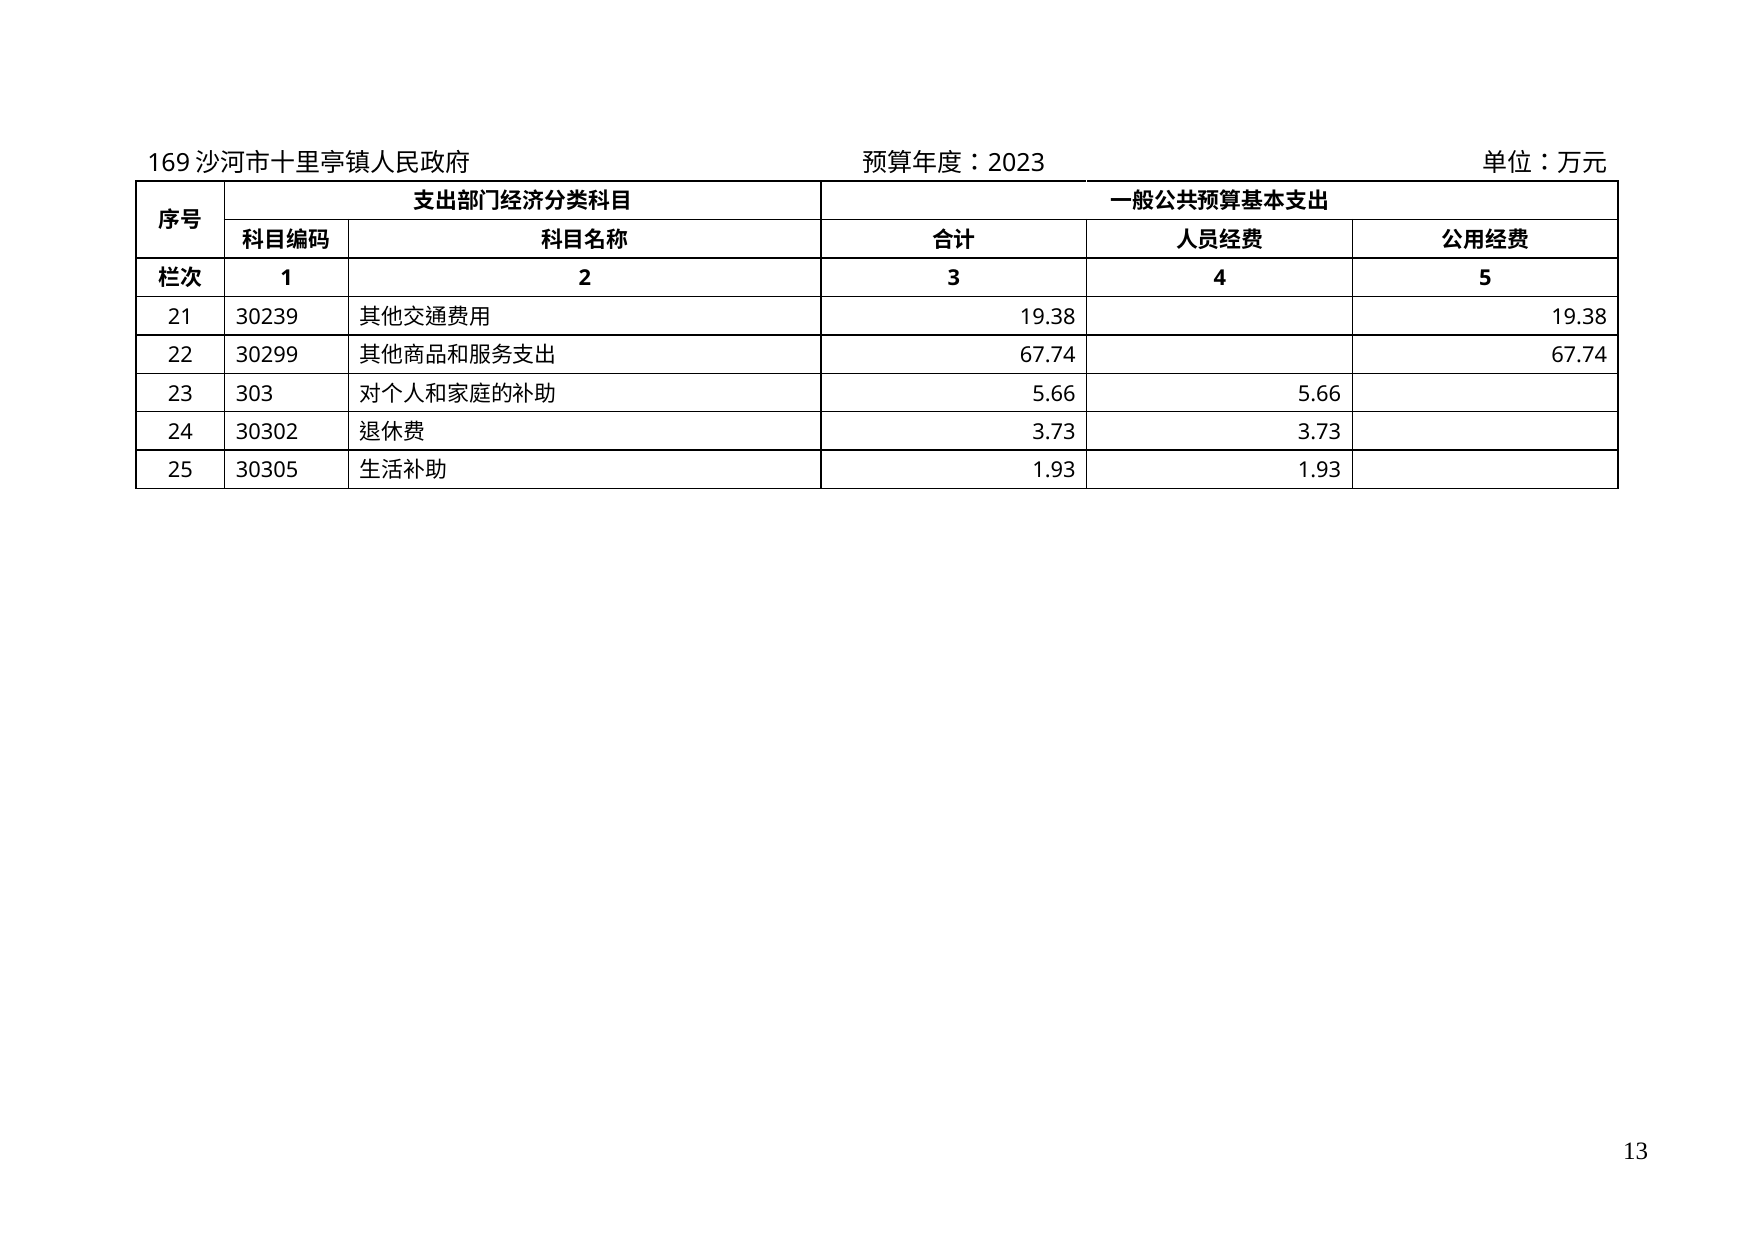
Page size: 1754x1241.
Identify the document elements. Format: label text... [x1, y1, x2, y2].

table_cell 4 [1087, 259, 1352, 296]
table_cell 2 [349, 259, 820, 296]
table_cell 5.66 [822, 374, 1086, 411]
table_cell 19.38 [1353, 297, 1617, 334]
table_cell 21 [137, 297, 224, 334]
table_cell 合计 [822, 220, 1086, 257]
table_cell 67.74 [1353, 336, 1617, 372]
table_cell 30305 [225, 451, 348, 488]
table_cell 生活补助 [349, 451, 820, 488]
table_cell [1087, 297, 1352, 334]
table_cell 科目名称 [349, 220, 820, 257]
table_header 单位：万元 [1087, 143, 1617, 180]
table_cell 支出部门经济分类科目 [225, 182, 820, 219]
table_cell 科目编码 [225, 220, 348, 257]
table_cell 退休费 [349, 412, 820, 449]
table_cell 25 [137, 451, 224, 488]
table_cell 公用经费 [1353, 220, 1617, 257]
table_cell 24 [137, 412, 224, 449]
table_cell 一般公共预算基本支出 [822, 182, 1617, 219]
table_cell 30299 [225, 336, 348, 372]
table_cell 5 [1353, 259, 1617, 296]
table_cell 1.93 [822, 451, 1086, 488]
table_header 169沙河市十里亭镇人民政府 [137, 143, 820, 180]
table_cell 5.66 [1087, 374, 1352, 411]
table_header 预算年度：2023 [822, 143, 1086, 180]
table_cell [1087, 336, 1352, 372]
table_cell 303 [225, 374, 348, 411]
table_cell 人员经费 [1087, 220, 1352, 257]
table_cell 3 [822, 259, 1086, 296]
table_cell 19.38 [822, 297, 1086, 334]
table_cell 1 [225, 259, 348, 296]
table_cell 序号 [137, 182, 224, 257]
table_cell 3.73 [822, 412, 1086, 449]
table_cell 其他交通费用 [349, 297, 820, 334]
table_cell 23 [137, 374, 224, 411]
table_cell 22 [137, 336, 224, 372]
table_cell [1353, 412, 1617, 449]
table_cell 对个人和家庭的补助 [349, 374, 820, 411]
table_cell 30302 [225, 412, 348, 449]
table_cell 其他商品和服务支出 [349, 336, 820, 372]
table_cell 3.73 [1087, 412, 1352, 449]
table_cell [1353, 374, 1617, 411]
table_cell [1353, 451, 1617, 488]
table_cell 30239 [225, 297, 348, 334]
table_cell 1.93 [1087, 451, 1352, 488]
table_cell 栏次 [137, 259, 224, 296]
table_cell 67.74 [822, 336, 1086, 372]
